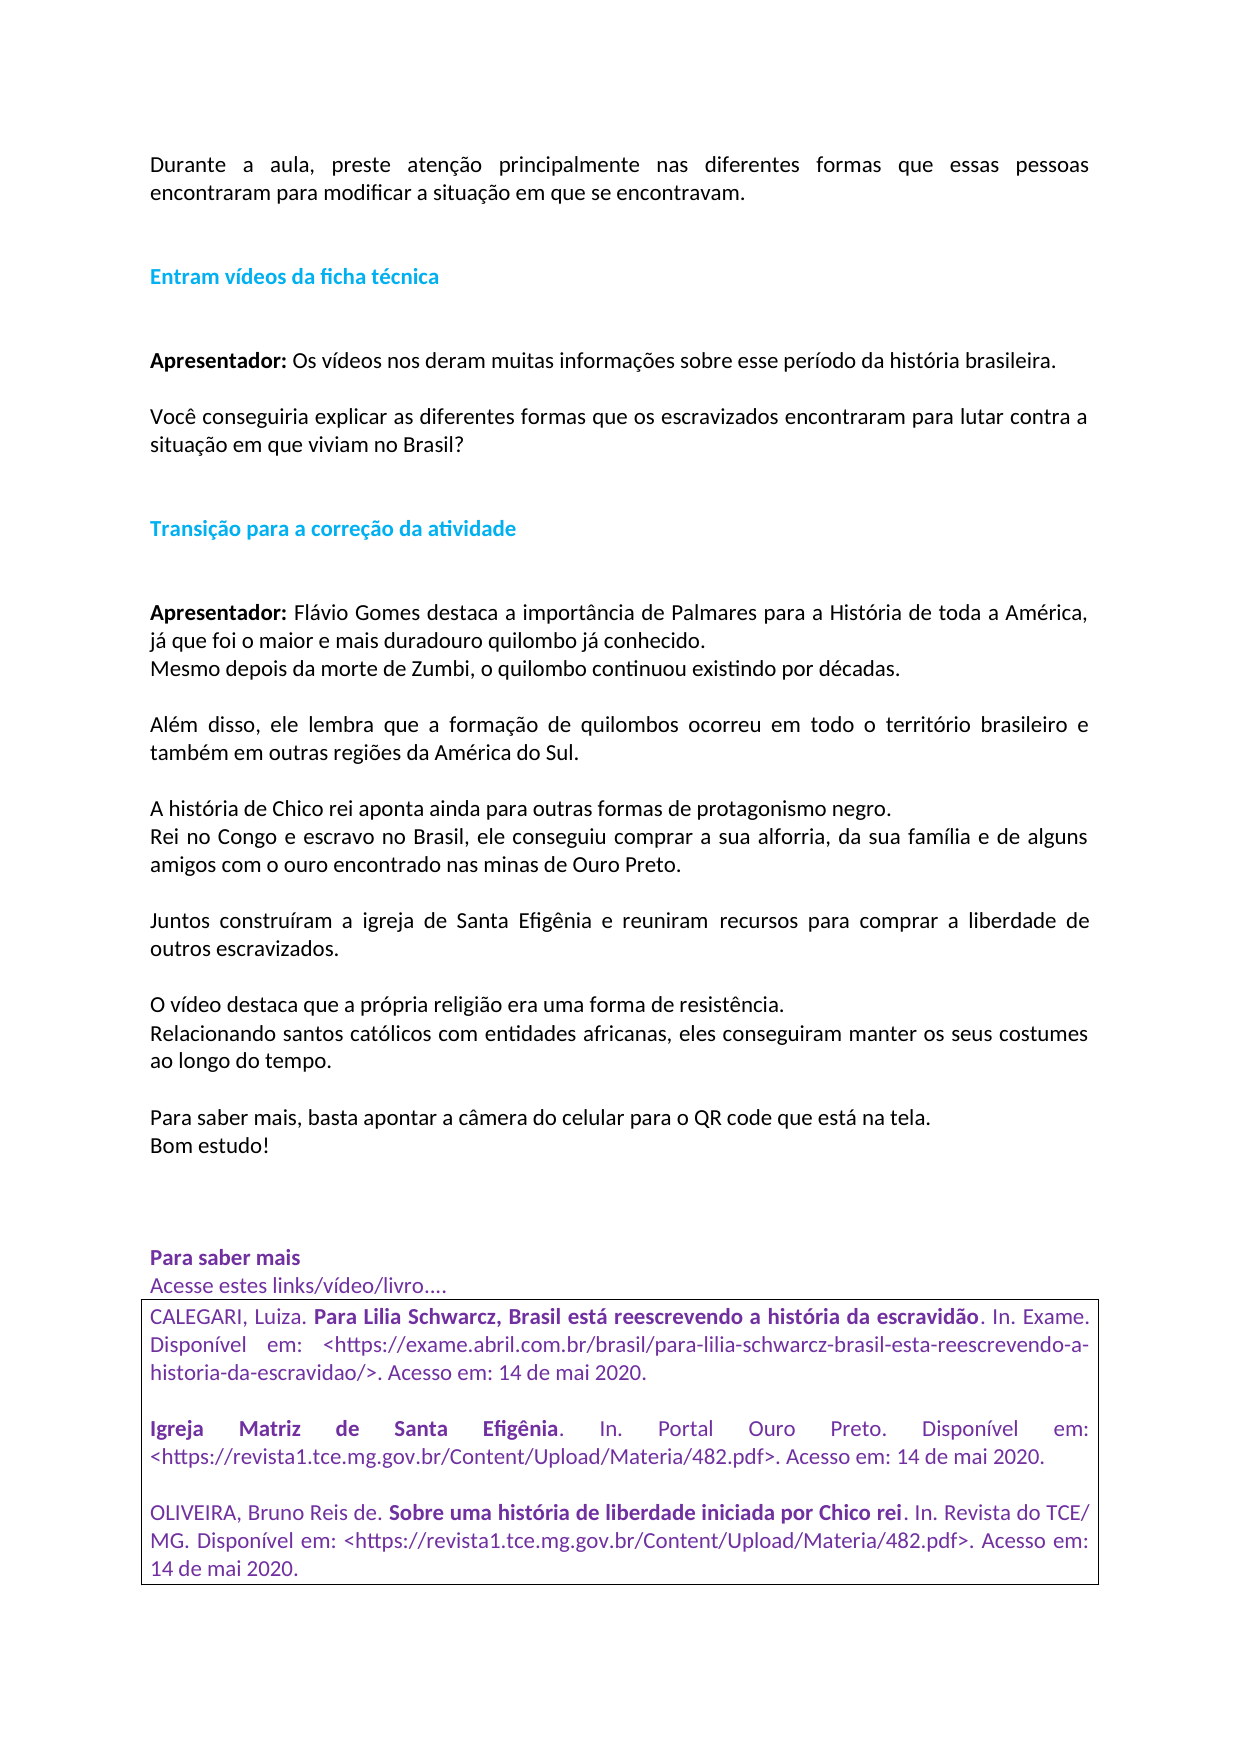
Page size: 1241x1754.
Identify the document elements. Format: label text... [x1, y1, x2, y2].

text Apresentador: Flávio Gomes destaca a importância de Palmares para a História de toda a América, já que foi o maior e mais duradouro quilombo já conhecido. [150, 598, 1090, 654]
text Rei no Congo e escravo no Brasil, ele conseguiu comprar a sua alforria, da sua família e de alguns amigos com o ouro encontrado nas minas de Ouro Preto. [150, 822, 1090, 878]
text Para saber mais, basta apontar a câmera do celular para o QR code que está na tela. [150, 1103, 1090, 1131]
text Mesmo depois da morte de Zumbi, o quilombo continuou existindo por décadas. [150, 654, 1090, 682]
text Juntos construíram a igreja de Santa Efigênia e reuniram recursos para comprar a liberdade de outros escravizados. [150, 907, 1090, 963]
text Além disso, ele lembra que a formação de quilombos ocorreu em todo o território brasileiro e também em outras regiões da América do Sul. [150, 710, 1090, 766]
text OLIVEIRA, Bruno Reis de. Sobre uma história de liberdade iniciada por Chico rei. In. Revista do TCE/ MG. Disponível em: <https://revista1.tce.mg.gov.br/Content/Upload/Materia/482.pdf>. Acesso em: 14 de mai 2020. [142, 1495, 1098, 1584]
text Bom estudo! [150, 1131, 1090, 1159]
text Para saber mais [150, 1243, 1090, 1271]
text Igreja Matriz de Santa Efigênia. In. Portal Ouro Preto. Disponível em: <https://revista1.tce.mg.gov.br/Content/Upload/Materia/482.pdf>. Acesso em: 14 de mai 2020. [150, 1414, 1090, 1470]
text CALEGARI, Luiza. Para Lilia Schwarcz, Brasil está reescrevendo a história da escravidão. In. Exame. Disponível em: <https://exame.abril.com.br/brasil/para-lilia-schwarcz-brasil-esta-reescrevendo-a-historia-da-escravidao/>. Acesso em: 14 de mai 2020. [142, 1300, 1098, 1386]
text A história de Chico rei aponta ainda para outras formas de protagonismo negro. [150, 794, 1090, 822]
text O vídeo destaca que a própria religião era uma forma de resistência. [150, 991, 1090, 1019]
text Entram vídeos da ficha técnica [150, 262, 1090, 290]
text Você conseguiria explicar as diferentes formas que os escravizados encontraram para lutar contra a situação em que viviam no Brasil? [150, 402, 1090, 458]
text Durante a aula, preste atenção principalmente nas diferentes formas que essas pessoas encontraram para modificar a situação em que se encontravam. [150, 150, 1090, 206]
text Transição para a correção da atividade [150, 514, 1090, 542]
text Relacionando santos católicos com entidades africanas, eles conseguiram manter os seus costumes ao longo do tempo. [150, 1019, 1090, 1075]
text Acesse estes links/vídeo/livro.... [150, 1271, 1090, 1299]
text Apresentador: Os vídeos nos deram muitas informações sobre esse período da história brasileira. [150, 346, 1090, 374]
